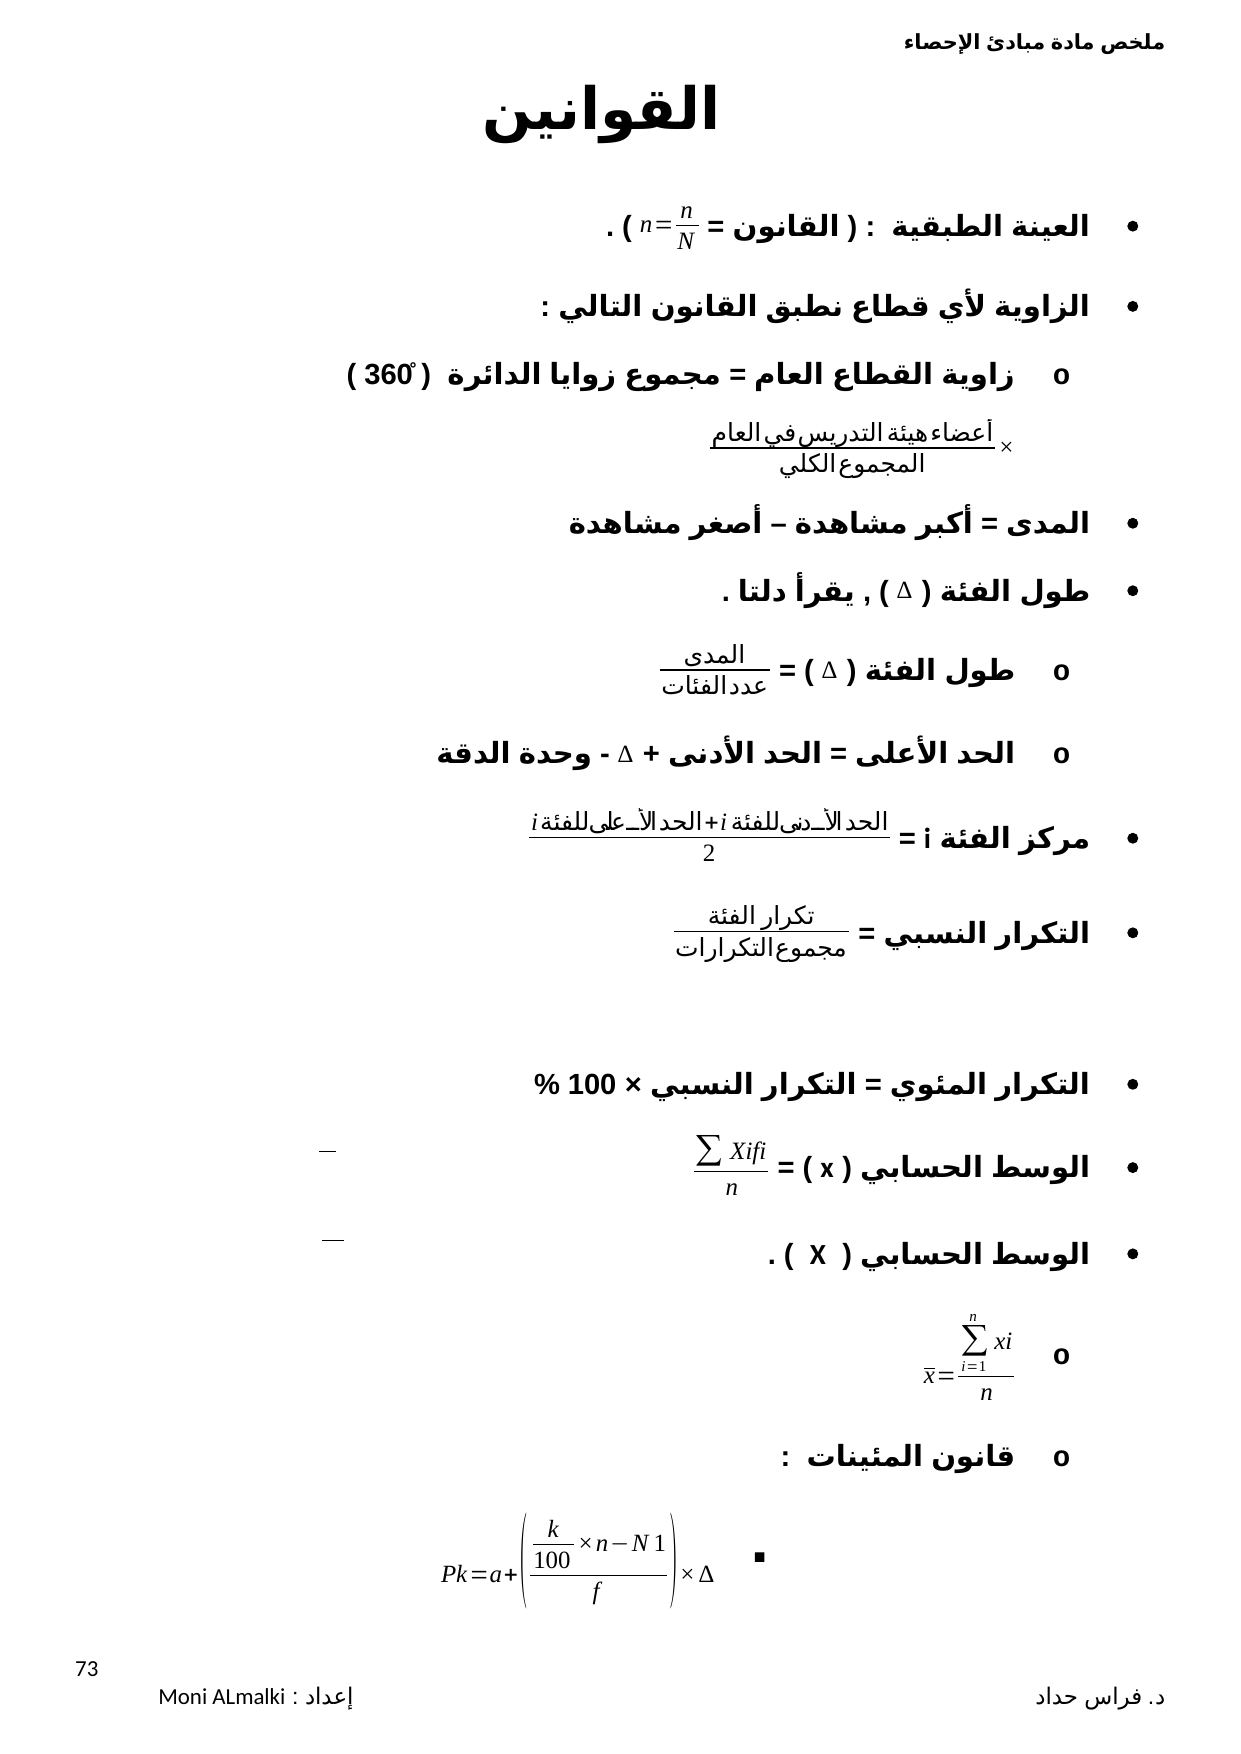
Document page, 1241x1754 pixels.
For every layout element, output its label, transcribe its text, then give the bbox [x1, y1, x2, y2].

list التكرار المئوي = التكرار النسبي × 100 % [75, 1067, 1128, 1101]
list الحد الأعلى = الحد الأدنى + - وحدة الدقة [75, 736, 1053, 772]
list طول الفئة ( ) = [75, 641, 1053, 700]
list زاوية القطاع العام = مجموع زوايا الدائرة ( 360̊ ) [75, 357, 1053, 478]
list المدى = أكبر مشاهدة – أصغر مشاهدة [75, 506, 1128, 540]
list طول الفئة ( ) , يقرأ دلتا . [75, 574, 1128, 607]
list قانون المئينات : [75, 1439, 1053, 1475]
text القوانين [75, 75, 1128, 142]
list التكرار النسبي = [75, 903, 1128, 962]
list الوسط الحسابي ( X ) . [75, 1236, 1128, 1271]
list العينة الطبقية : ( القانون = ) . [75, 196, 1128, 255]
list مركز الفئة i = [75, 808, 1128, 867]
list الوسط الحسابي ( x ) = [75, 1134, 1128, 1200]
list الزاوية لأي قطاع نطبق القانون التالي : [75, 289, 1128, 323]
